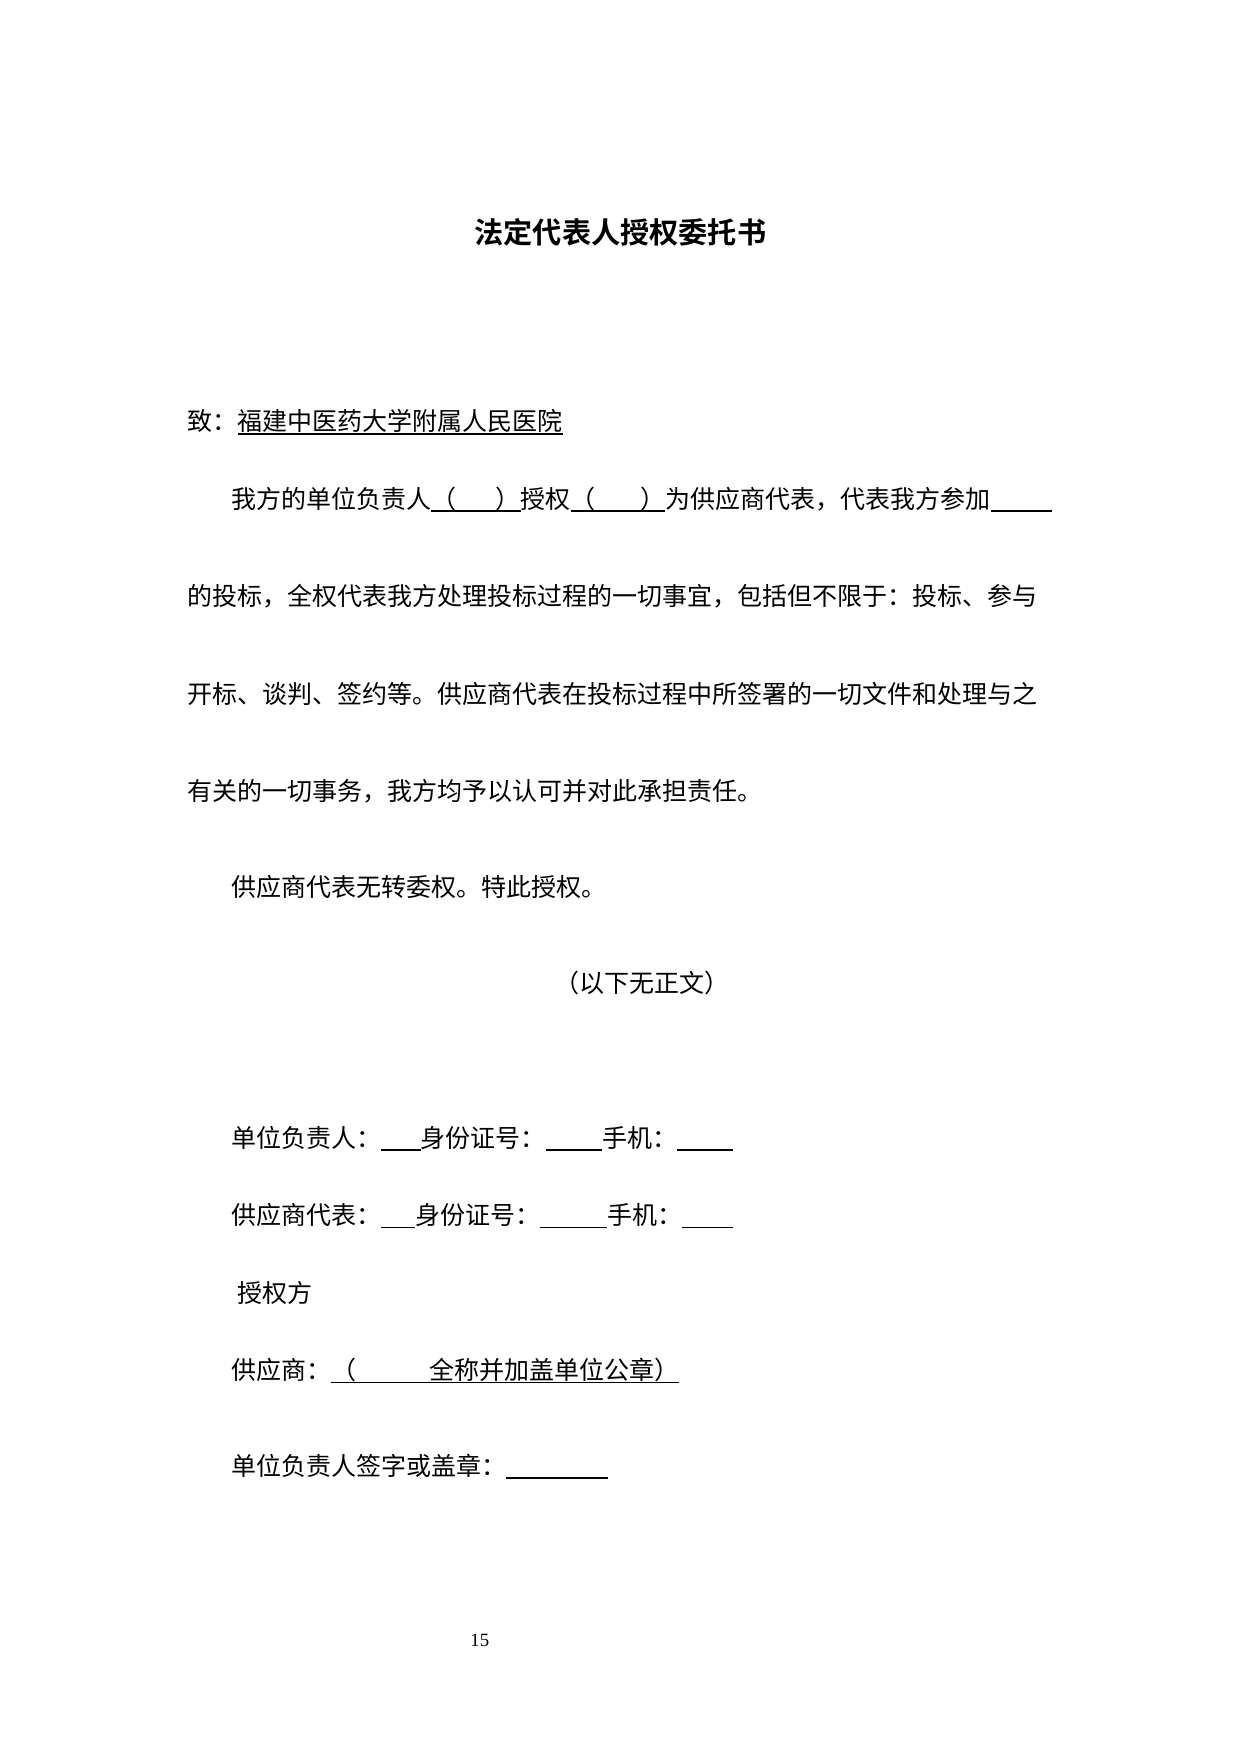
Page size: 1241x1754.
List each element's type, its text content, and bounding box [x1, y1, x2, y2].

text 供应商代表： 身份证号： 手机： [187, 1181, 1053, 1246]
text 供应商：（ 全称并加盖单位公章） [187, 1336, 1053, 1401]
text 单位负责人： 身份证号： 手机： [187, 1104, 1053, 1169]
text （以下无正文） [187, 949, 1053, 1014]
text 供应商代表无转委权。特此授权。 [187, 853, 1053, 918]
text 授权方 [187, 1259, 1053, 1324]
text 致：福建中医药大学附属人民医院 [187, 387, 1053, 452]
text 单位负责人签字或盖章： [187, 1432, 1053, 1497]
text 法定代表人授权委托书 [187, 209, 1053, 252]
text 我方的单位负责人（ ）授权（ ）为供应商代表，代表我方参加 的投标，全权代表我方处理投标过程的一切事宜，包括但不限于：投标、参与开标、谈判、签约等。供应商代表在投标过程中所签署的一切文件和处理与之有关的一切事务，我方均予以认可并对此承担责任。 [187, 465, 1053, 822]
